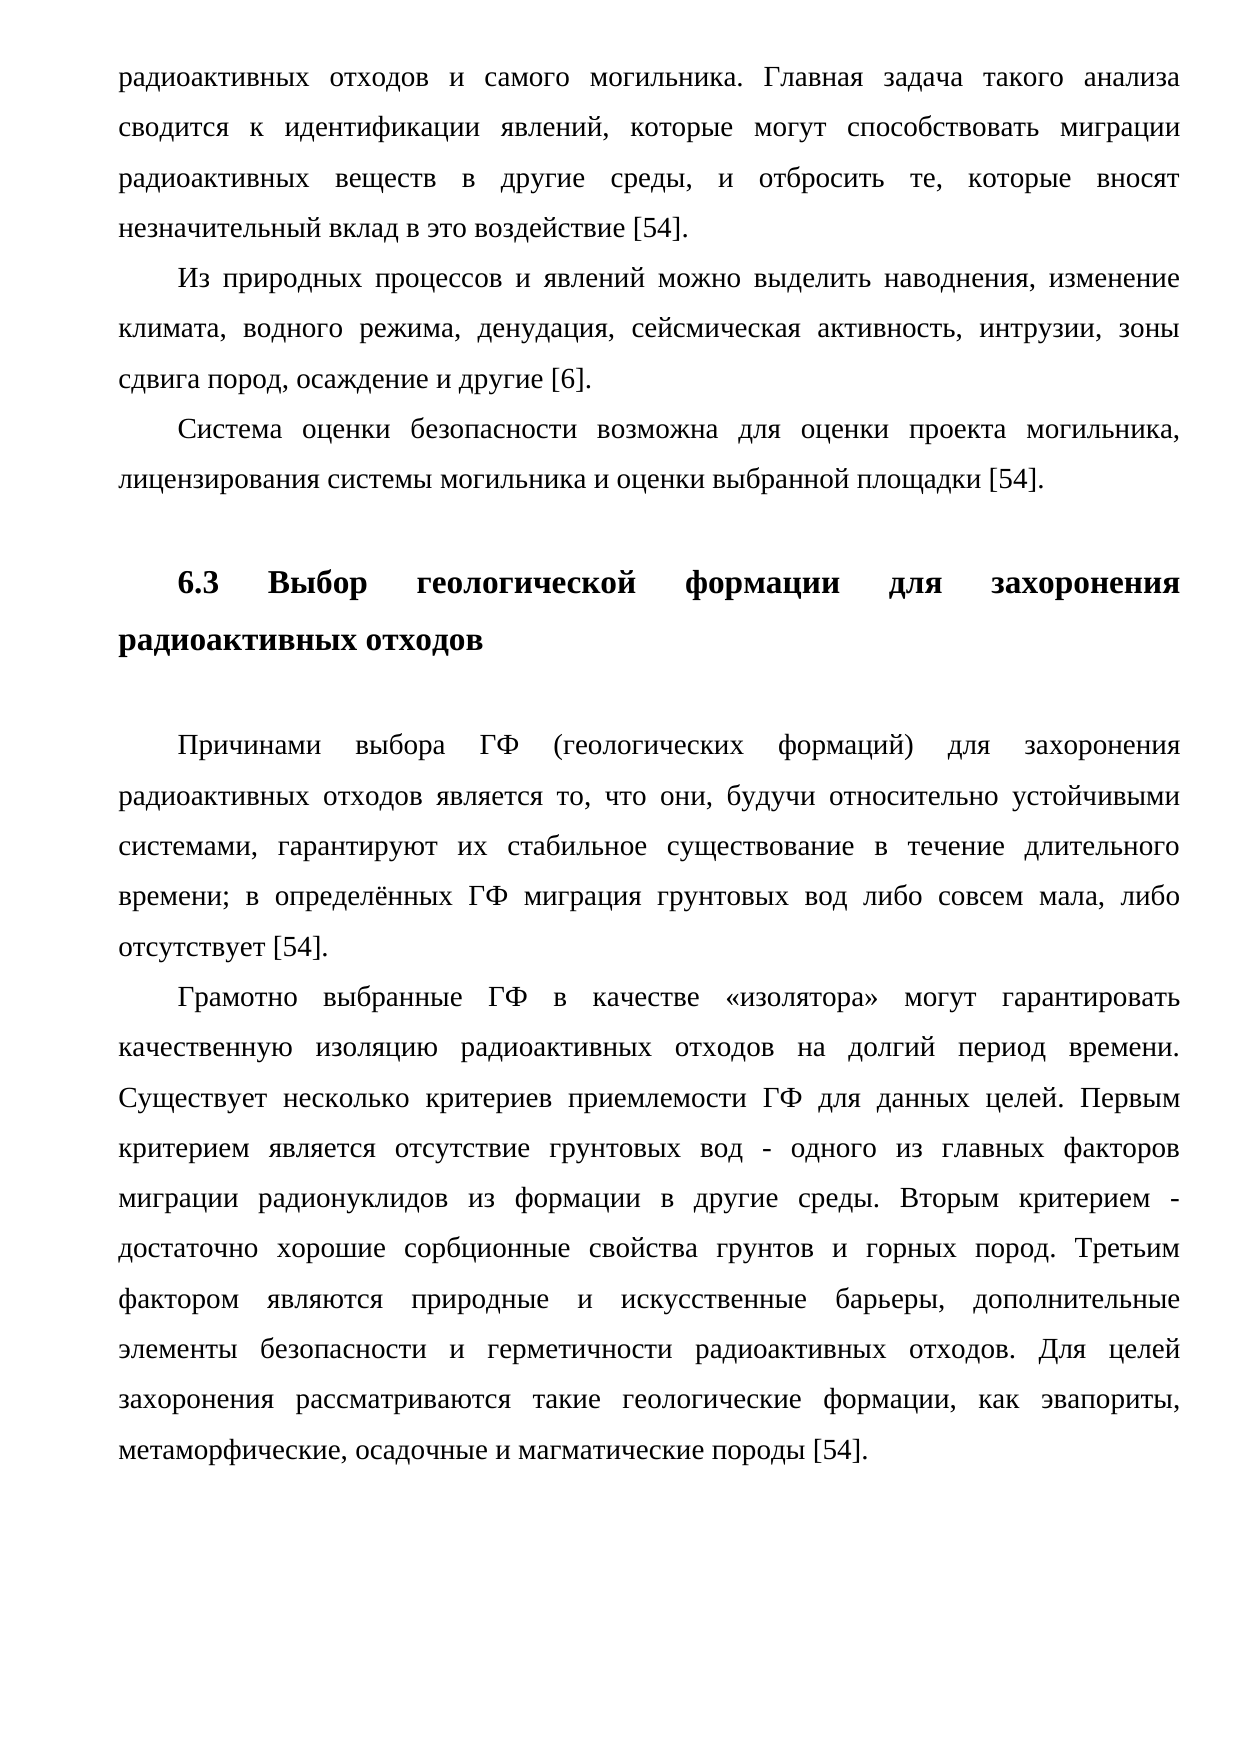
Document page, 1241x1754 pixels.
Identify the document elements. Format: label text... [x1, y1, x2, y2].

text Грамотно выбранные ГФ в качестве «изолятора» могут гарантировать качественную изоляцию радиоактивных отходов на долгий период времени. Существует несколько критериев приемлемости ГФ для данных целей. Первым критерием является отсутствие грунтовых вод - одного из главных факторов миграции радионуклидов из формации в другие среды. Вторым критерием - достаточно хорошие сорбционные свойства грунтов и горных пород. Третьим фактором являются природные и искусственные барьеры, дополнительные элементы безoпасности и гермeтичности радиоактивных отходов. Для целей захоронения рассматриваются такие геологические формации, как эвапoриты, метаморфические, осадочные и магматические породы [54]. [118, 979, 1181, 1465]
text Система оценки безопасности возможна для оценки проекта могильника, лицензирования системы могильника и оценки выбранной площадки [54]. [118, 411, 1181, 495]
text 6.3 Выбор геологической формации для захоронения радиоактивных отходов [118, 562, 1181, 658]
text Из природных процессов и явлений можно выделить наводнения, изменение климата, водного режима, денудация, сейсмическая активность, интрузии, зоны сдвига пород, осаждение и другие [6]. [118, 260, 1181, 394]
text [118, 59, 1181, 243]
text Причинами выбора ГФ (геологических формаций) для захоронения радиоактивных отходов является то, что они, будучи относительно устойчивыми системами, гарантируют их стабильное существование в течение длительного времени; в определённых ГФ миграция грунтовых вод либо совсем мала, либо отсутствует [54]. [118, 727, 1181, 962]
